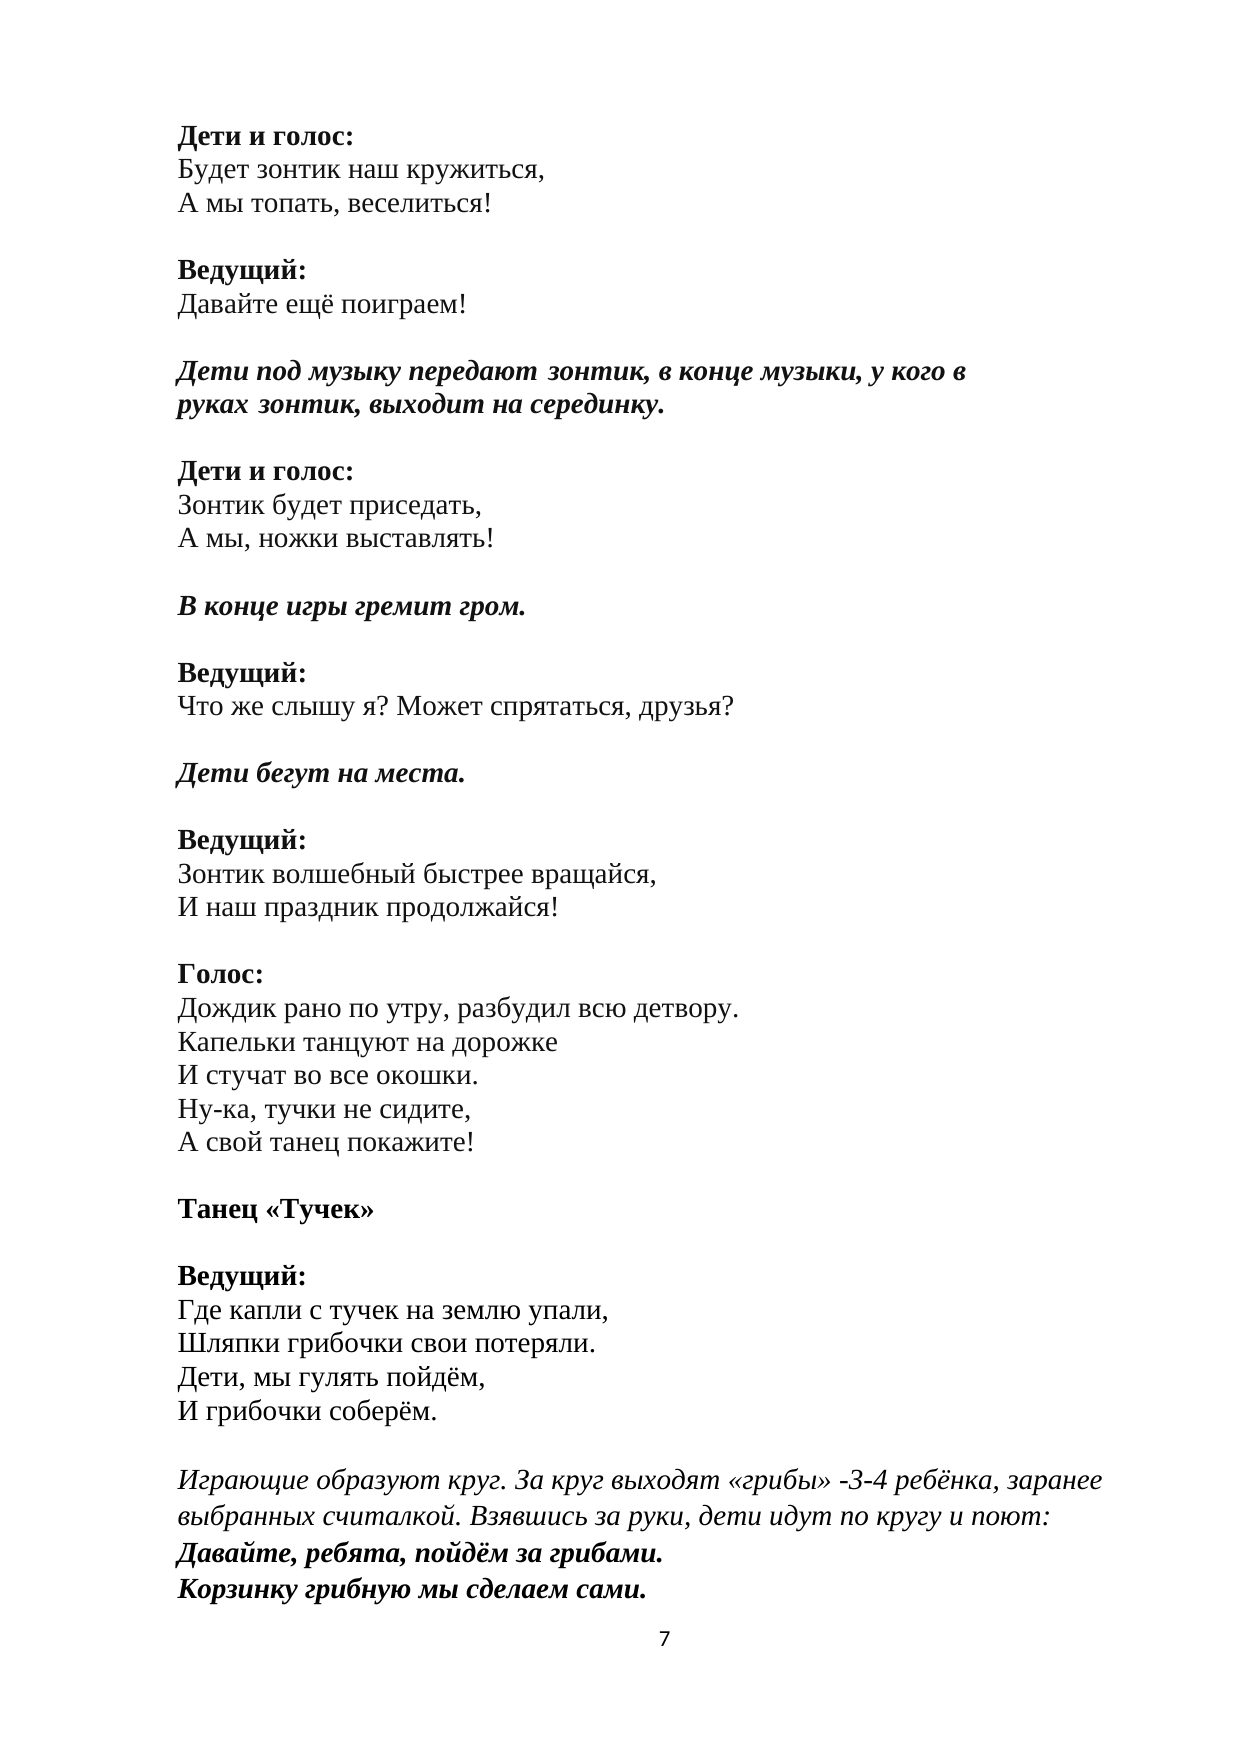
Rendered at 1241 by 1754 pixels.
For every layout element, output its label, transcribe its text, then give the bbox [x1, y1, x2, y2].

text А мы, ножки выставлять! [177, 521, 1152, 554]
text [177, 353, 1152, 420]
text Ведущий: [177, 1258, 1152, 1292]
text Дети и голос: [177, 118, 1152, 152]
text Давайте, ребята, пойдём за грибами. [177, 1535, 1152, 1568]
text Дети, мы гулять пойдём, [177, 1359, 1152, 1393]
text Шляпки грибочки свои потеряли. [177, 1326, 1152, 1359]
text И наш праздник продолжайся! [177, 889, 1152, 923]
text А свой танец покажите! [177, 1124, 1152, 1158]
text Давайте ещё поиграем! [177, 286, 1152, 319]
text Играющие образуют круг. За круг выходят «грибы» -3-4 ребёнка, заранее выбранных считалкой. Взявшись за руки, дети идут по кругу и поют: [177, 1462, 1152, 1532]
text Корзинку грибную мы сделаем сами. [177, 1571, 1152, 1604]
text Танец «Тучек» [177, 1191, 1152, 1225]
text Ведущий: [177, 252, 1152, 286]
text Дождик рано по утру, разбудил всю детвору. [177, 990, 1152, 1024]
text Зонтик будет приседать, [177, 487, 1152, 521]
text Будет зонтик наш кружиться, [177, 152, 1152, 185]
text Ведущий: [177, 655, 1152, 688]
text Зонтик волшебный быстрее вращайся, [177, 856, 1152, 889]
text Ведущий: [177, 822, 1152, 856]
text Голос: [177, 957, 1152, 990]
text В конце игры гремит гром. [177, 588, 1152, 621]
text И грибочки соберём. [177, 1393, 1152, 1426]
text Капельки танцуют на дорожке [177, 1024, 1152, 1057]
text Что же слышу я? Может спрятаться, друзья? [177, 688, 1152, 722]
text Ну-ка, тучки не сидите, [177, 1091, 1152, 1124]
text А мы топать, веселиться! [177, 185, 1152, 219]
text И стучат во все окошки. [177, 1057, 1152, 1091]
text Дети бегут на места. [177, 755, 1152, 789]
text Дети и голос: [177, 453, 1152, 487]
text Где капли с тучек на землю упали, [177, 1292, 1152, 1326]
